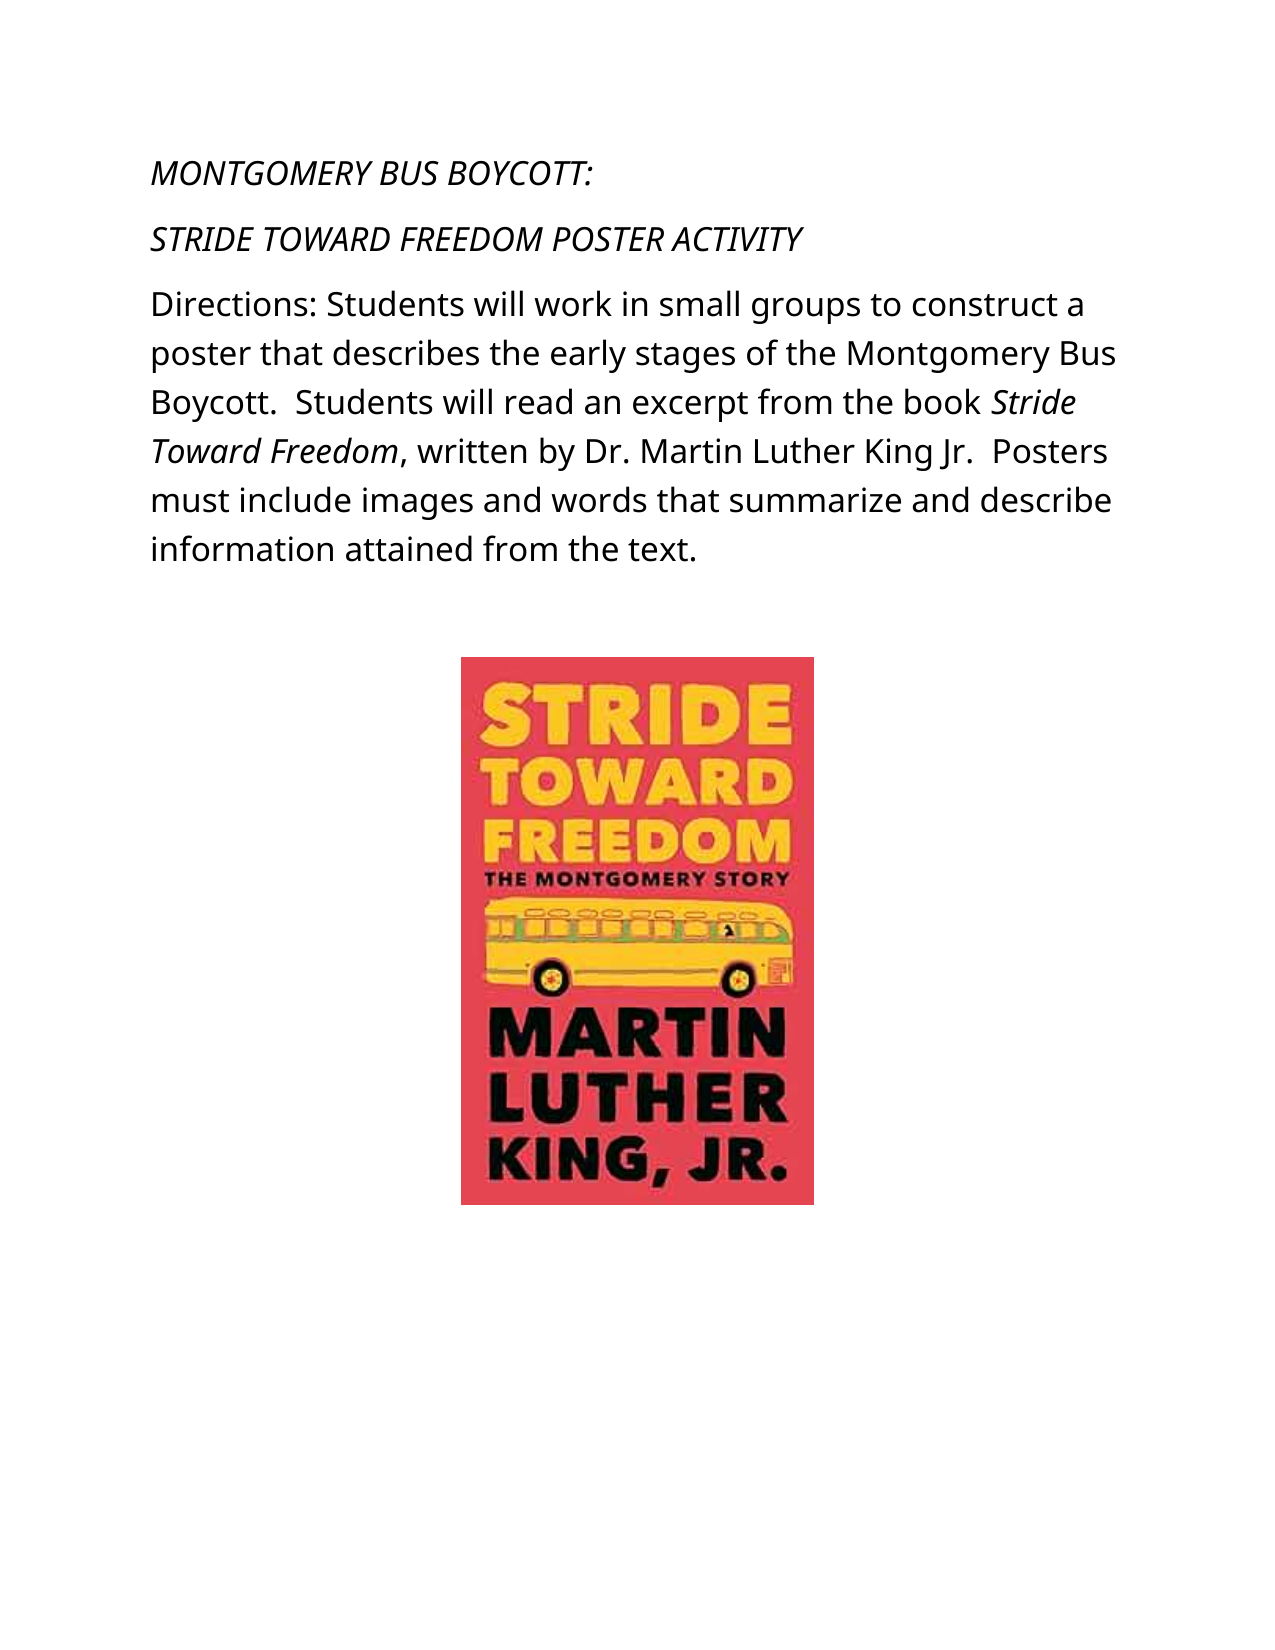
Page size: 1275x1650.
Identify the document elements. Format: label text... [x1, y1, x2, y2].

text STRIDE TOWARD FREEDOM POSTER ACTIVITY [150, 216, 1125, 261]
picture [461, 657, 814, 1205]
text MONTGOMERY BUS BOYCOTT: [150, 150, 1125, 195]
text Directions: Students will work in small groups to construct a poster that describes the early stages of the Montgomery Bus Boycott. Students will read an excerpt from the book Stride Toward Freedom, written by Dr. Martin Luther King Jr. Posters must include images and words that summarize and describe information attained from the text. [150, 281, 1125, 571]
